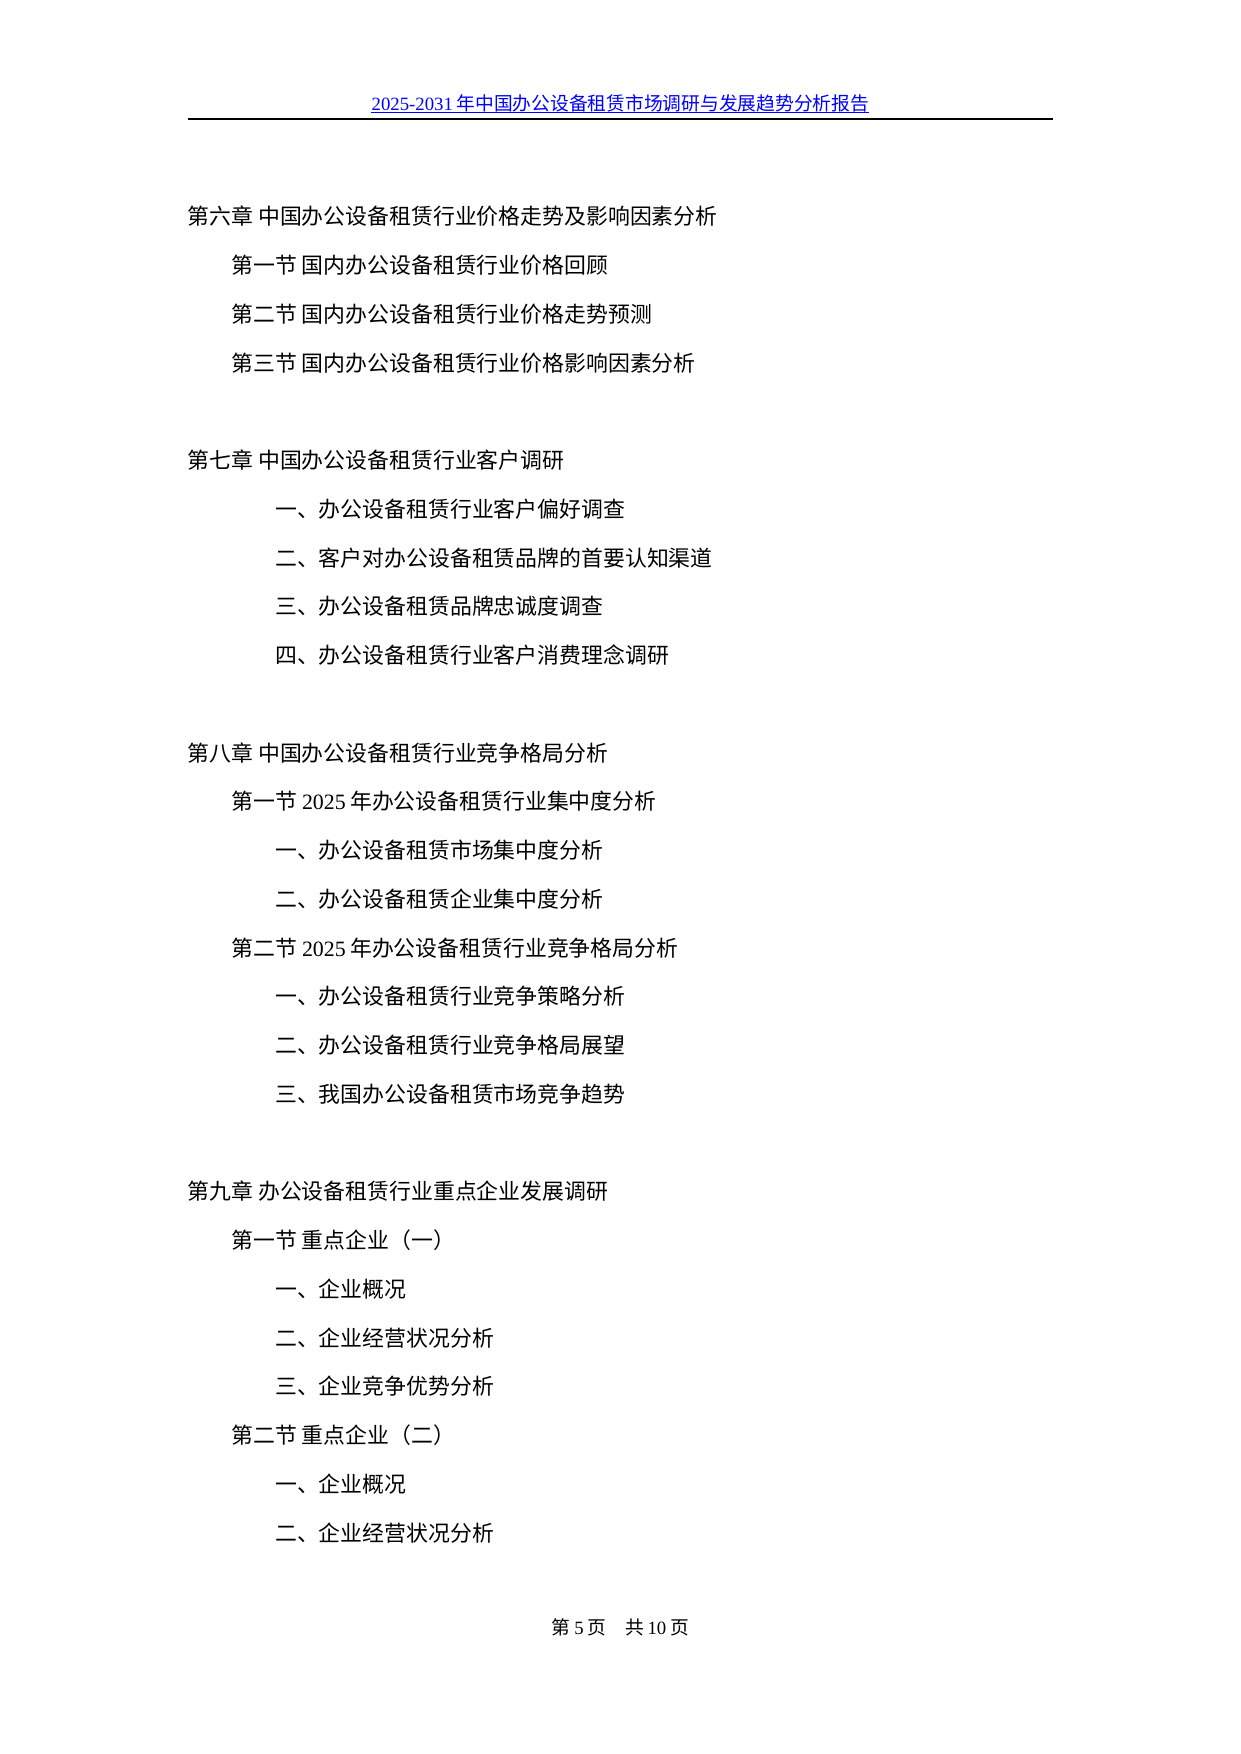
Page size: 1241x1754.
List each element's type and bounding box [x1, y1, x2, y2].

text [187, 150, 1053, 1548]
